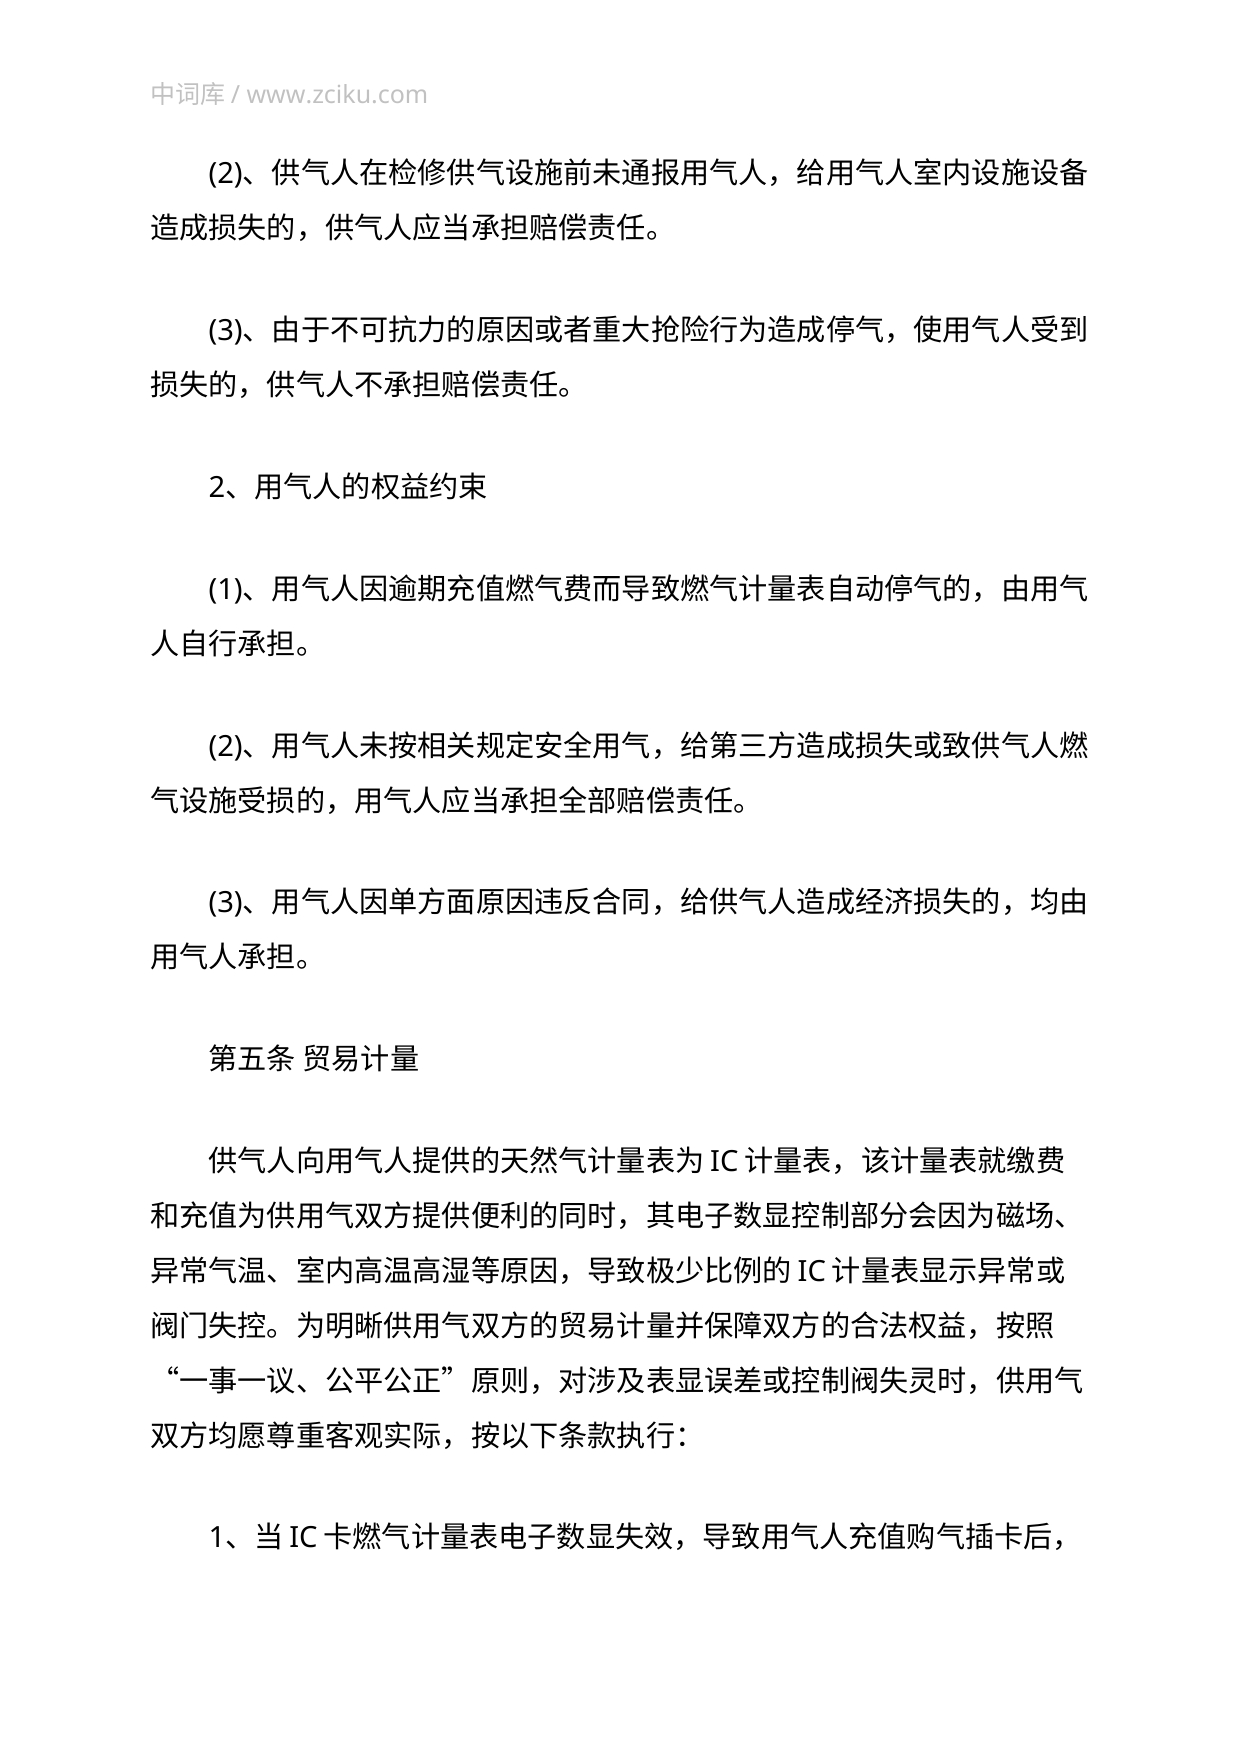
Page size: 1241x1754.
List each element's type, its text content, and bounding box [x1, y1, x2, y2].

text 供气人向用气人提供的天然气计量表为IC计量表，该计量表就缴费和充值为供用气双方提供便利的同时，其电子数显控制部分会因为磁场、异常气温、室内高温高湿等原因，导致极少比例的IC计量表显示异常或阀门失控。为明晰供用气双方的贸易计量并保障双方的合法权益，按照“一事一议、公平公正”原则，对涉及表显误差或控制阀失灵时，供用气双方均愿尊重客观实际，按以下条款执行： [150, 1138, 1090, 1454]
text (3)、用气人因单方面原因违反合同，给供气人造成经济损失的，均由用气人承担。 [150, 879, 1090, 976]
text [150, 1514, 1090, 1556]
text (3)、由于不可抗力的原因或者重大抢险行为造成停气，使用气人受到损失的，供气人不承担赔偿责任。 [150, 307, 1090, 404]
text (1)、用气人因逾期充值燃气费而导致燃气计量表自动停气的，由用气人自行承担。 [150, 566, 1090, 663]
text (2)、用气人未按相关规定安全用气，给第三方造成损失或致供气人燃气设施受损的，用气人应当承担全部赔偿责任。 [150, 722, 1090, 819]
text 第五条 贸易计量 [150, 1036, 1090, 1078]
text 2、用气人的权益约束 [150, 463, 1090, 506]
text (2)、供气人在检修供气设施前未通报用气人，给用气人室内设施设备造成损失的，供气人应当承担赔偿责任。 [150, 150, 1090, 247]
